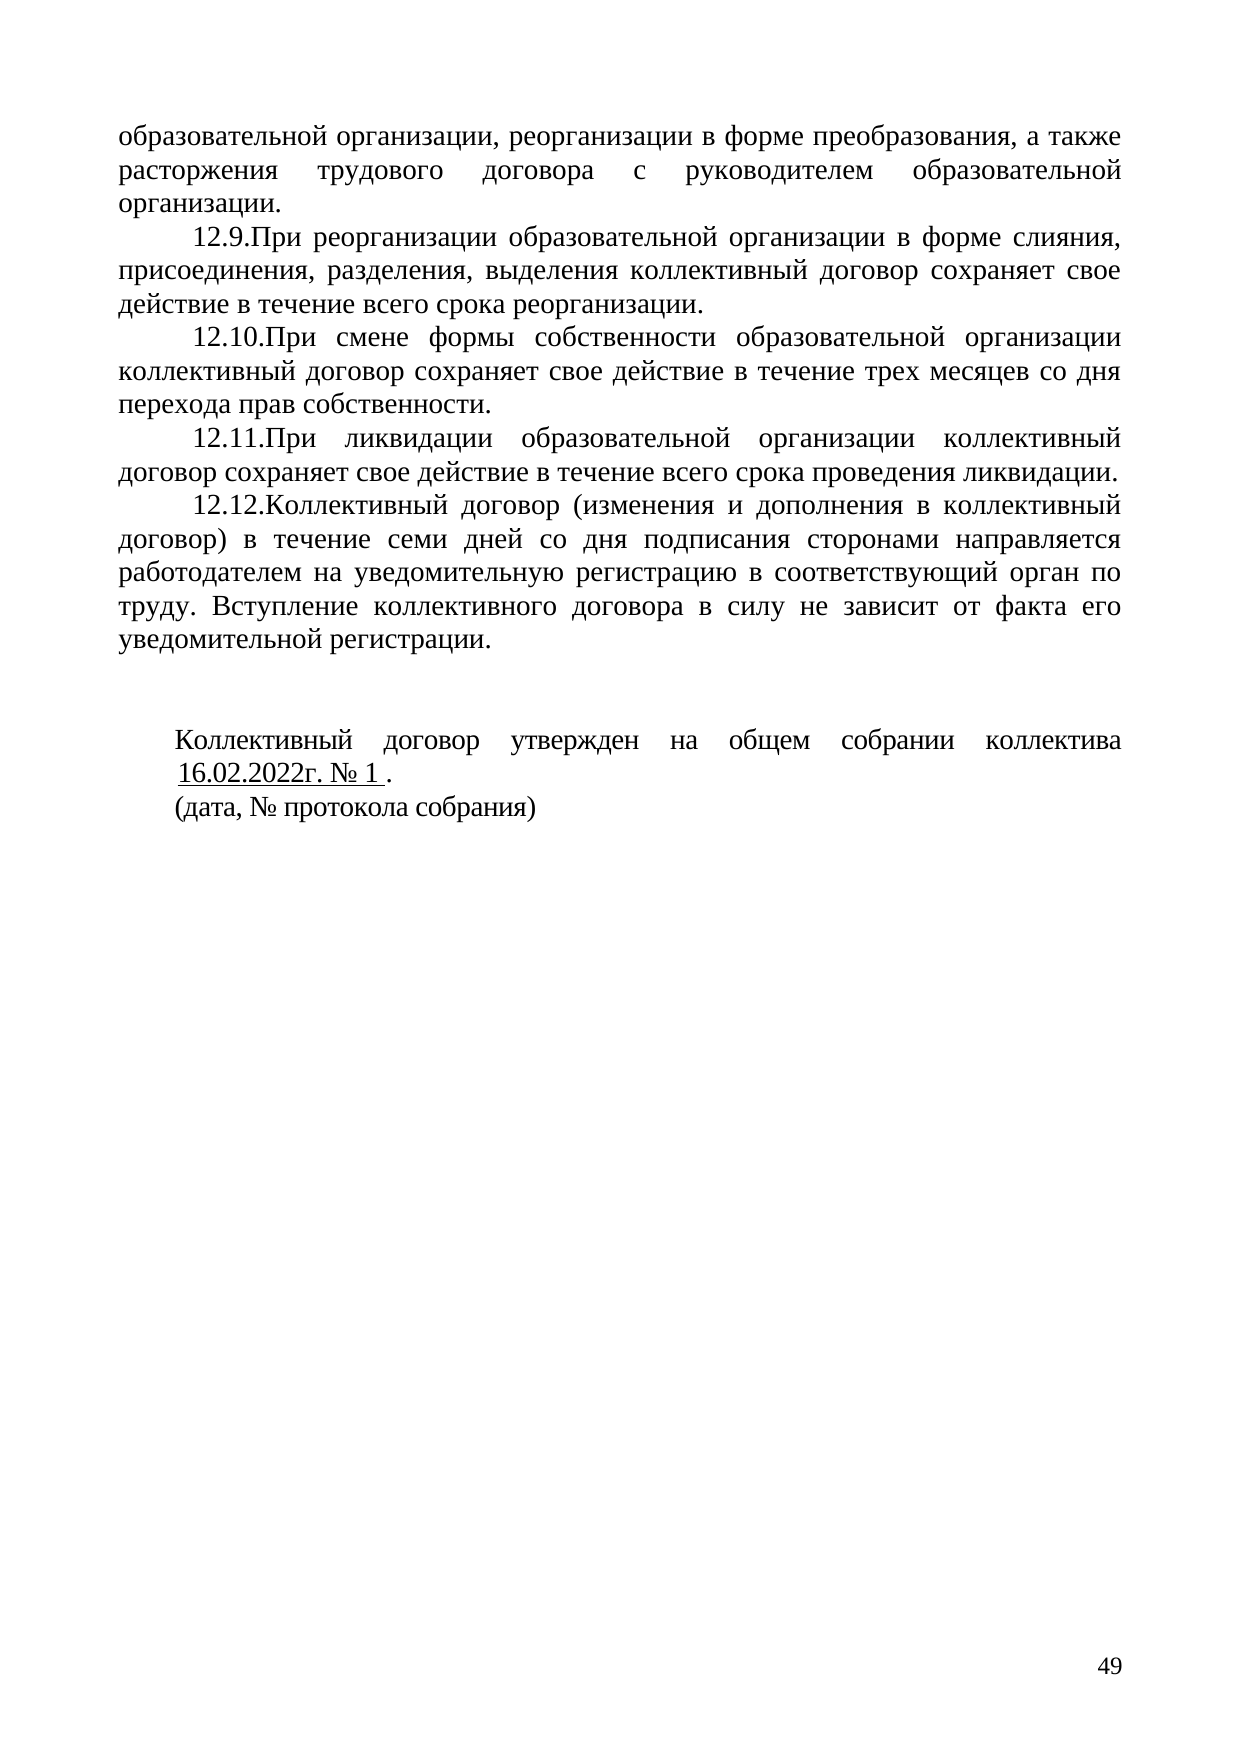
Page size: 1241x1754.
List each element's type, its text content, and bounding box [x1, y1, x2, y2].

text 12.11.При ликвидации образовательной организации коллективный договор сохраняет свое действие в течение всего срока проведения ликвидации. [118, 420, 1122, 487]
text Коллективный договор утвержден на общем собрании коллектива 16.02.2022г. № 1 . [174, 722, 1122, 789]
text 12.12.Коллективный договор (изменения и дополнения в коллективный договор) в течение семи дней со дня подписания сторонами направляется работодателем на уведомительную регистрацию в соответствующий орган по труду. Вступление коллективного договора в силу не зависит от факта его уведомительной регистрации. [118, 487, 1122, 655]
text 12.10.При смене формы собственности образовательной организации коллективный договор сохраняет свое действие в течение трех месяцев со дня перехода прав собственности. [118, 319, 1122, 420]
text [118, 118, 1122, 219]
text 12.9.При реорганизации образовательной организации в форме слияния, присоединения, разделения, выделения коллективный договор сохраняет свое действие в течение всего срока реорганизации. [118, 219, 1122, 319]
text (дата, № протокола собрания) [118, 789, 1122, 823]
